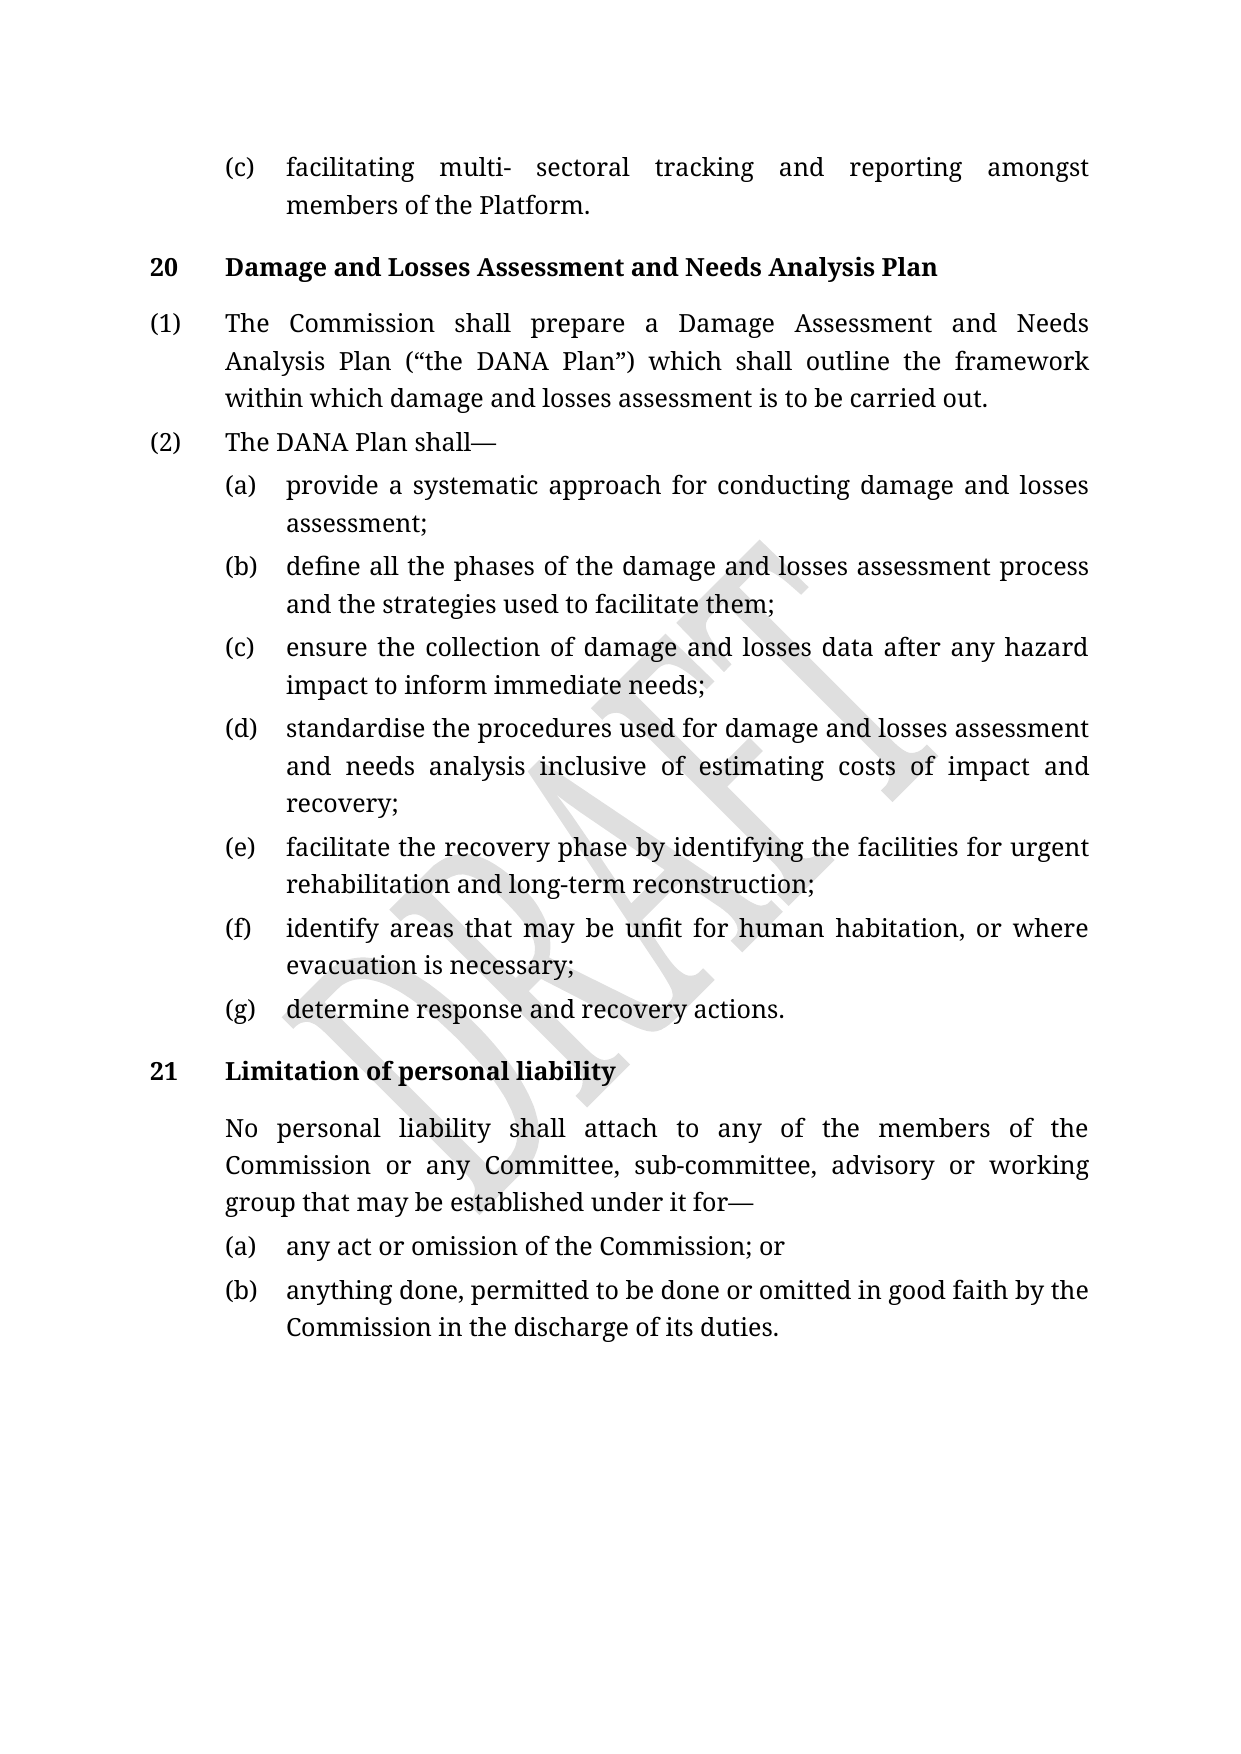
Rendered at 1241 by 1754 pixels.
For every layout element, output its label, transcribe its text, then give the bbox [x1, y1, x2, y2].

text The DANA Plan shall— [150, 424, 1090, 458]
subtitle Limitation of personal liability [150, 1054, 1090, 1088]
text standardise the procedures used for damage and losses assessment and needs analysis inclusive of estimating costs of impact and recovery; [225, 711, 1090, 820]
text facilitating multi- sectoral tracking and reporting amongst members of the Platform. [225, 150, 1090, 221]
text determine response and recovery actions. [225, 992, 1090, 1026]
text ensure the collection of damage and losses data after any hazard impact to inform immediate needs; [225, 630, 1090, 702]
list No personal liability shall attach to any of the members of the Commission or any Committee, sub-committee, advisory or working group that may be established under it for— [225, 1110, 1090, 1219]
text define all the phases of the damage and losses assessment process and the strategies used to facilitate them; [225, 549, 1090, 621]
text any act or omission of the Commission; or [225, 1229, 1090, 1263]
text anything done, permitted to be done or omitted in good faith by the Commission in the discharge of its duties. [225, 1272, 1090, 1344]
text provide a systematic approach for conducting damage and losses assessment; [225, 468, 1090, 539]
subtitle Damage and Losses Assessment and Needs Analysis Plan [150, 250, 1090, 284]
text The Commission shall prepare a Damage Assessment and Needs Analysis Plan (“the DANA Plan”) which shall outline the framework within which damage and losses assessment is to be carried out. [150, 306, 1090, 415]
text identify areas that may be unfit for human habitation, or where evacuation is necessary; [225, 911, 1090, 982]
text facilitate the recovery phase by identifying the facilities for urgent rehabilitation and long-term reconstruction; [225, 829, 1090, 901]
